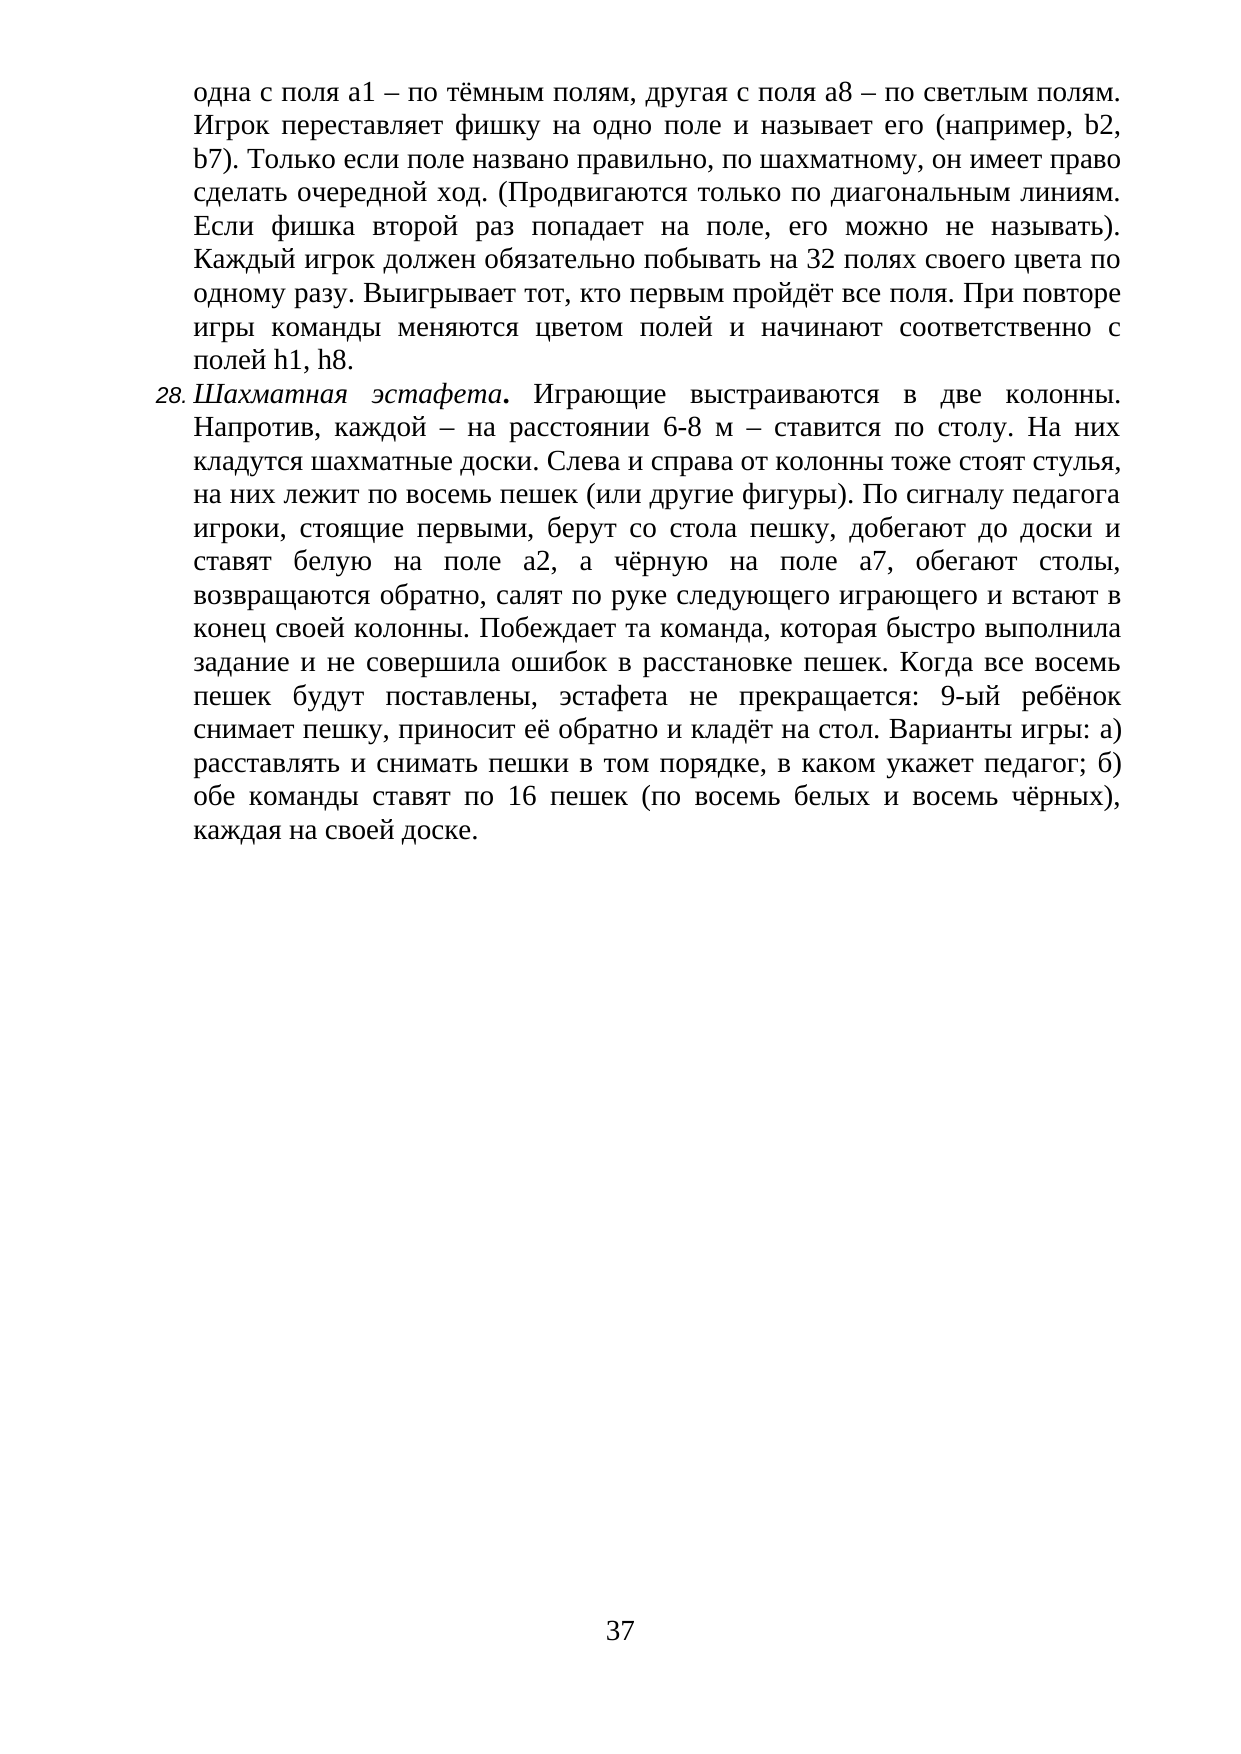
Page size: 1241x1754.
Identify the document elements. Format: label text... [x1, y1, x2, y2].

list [156, 74, 1122, 376]
list Шахматная эстафета. Играющие выстраиваются в две колонны. Напротив, каждой – на расстоянии 6-8 м – ставится по столу. На них кладутся шахматные доски. Слева и справа от колонны тоже стоят стулья, на них лежит по восемь пешек (или другие фигуры). По сигналу педагога игроки, стоящие первыми, берут со стола пешку, добегают до доски и ставят белую на поле а2, а чёрную на поле а7, обегают столы, возвращаются обратно, салят по руке следующего играющего и встают в конец своей колонны. Побеждает та команда, которая быстро выполнила задание и не совершила ошибок в расстановке пешек. Когда все восемь пешек будут поставлены, эстафета не прекращается: 9-ый ребёнок снимает пешку, приносит её обратно и кладёт на стол. Варианты игры: а) расставлять и снимать пешки в том порядке, в каком укажет педагог; б) обе команды ставят по 16 пешек (по восемь белых и восемь чёрных), каждая на своей доске. [156, 376, 1122, 845]
